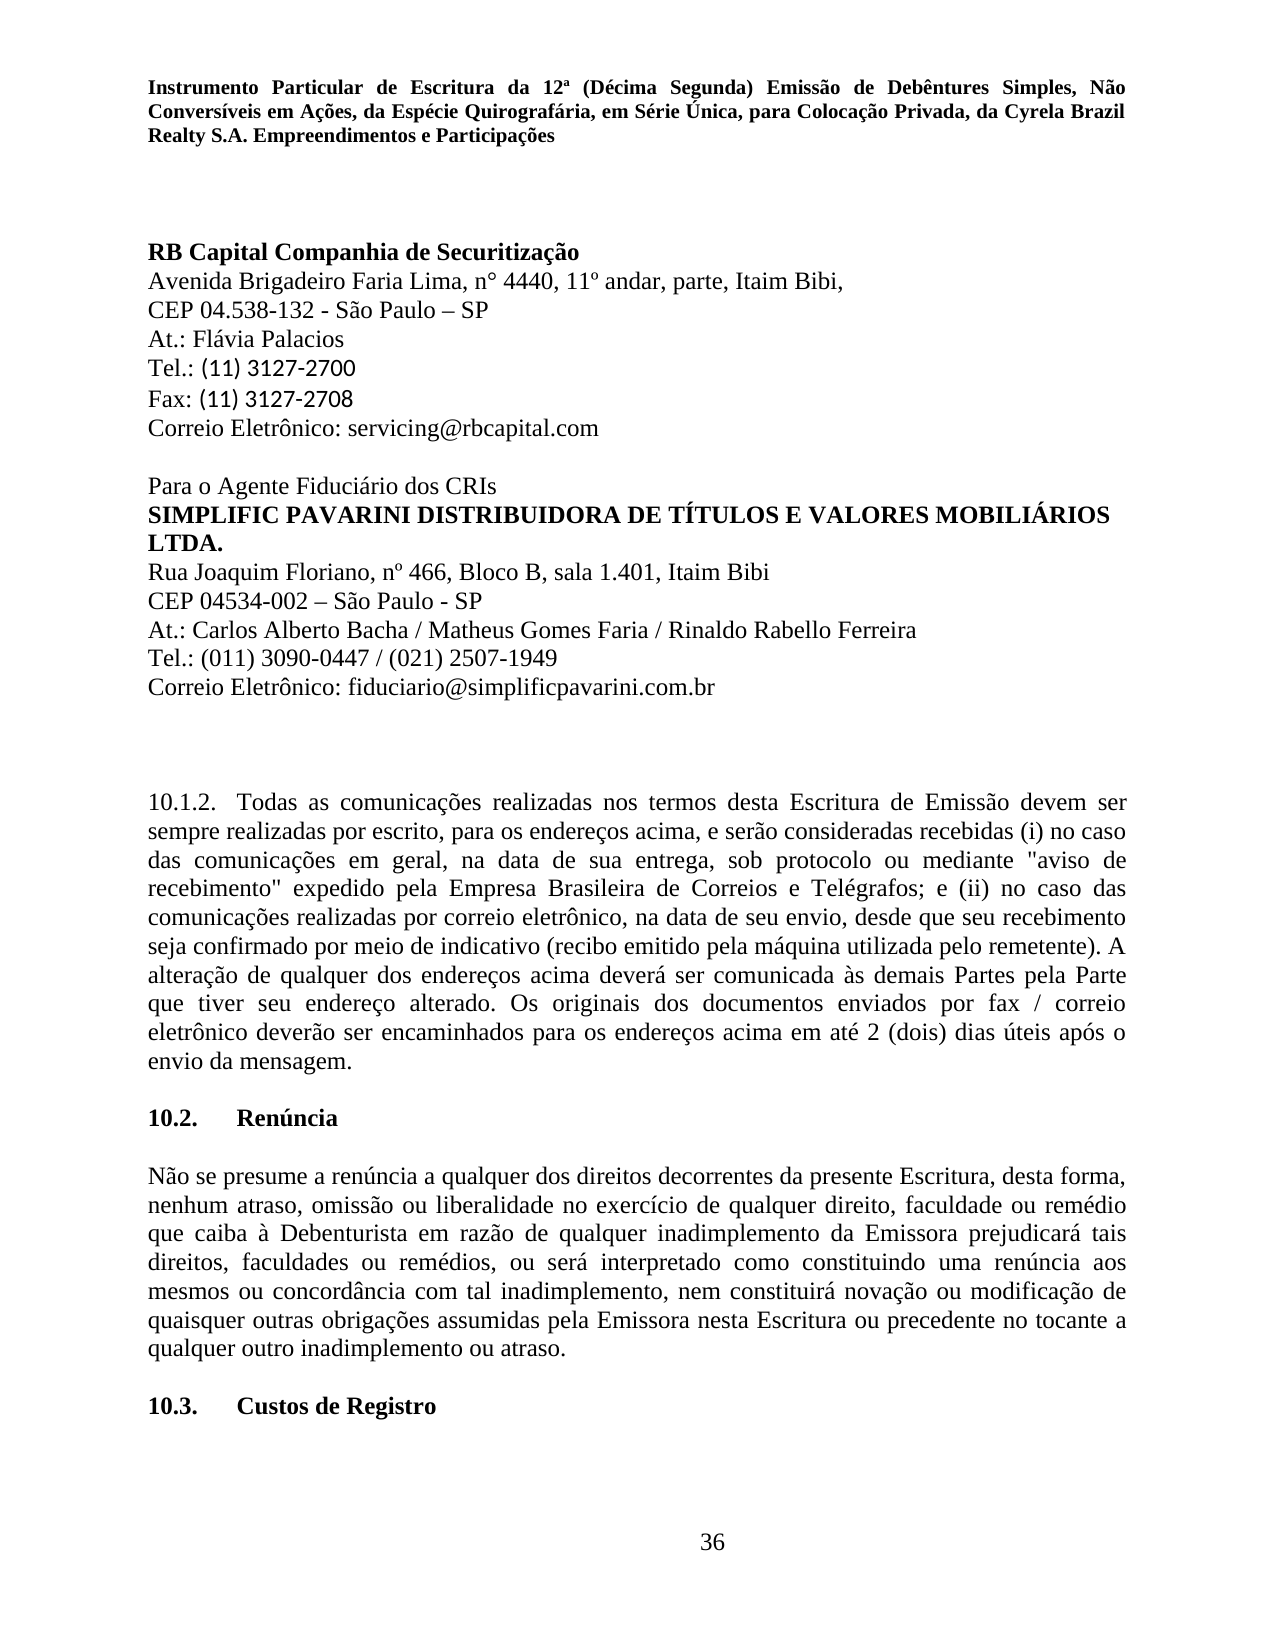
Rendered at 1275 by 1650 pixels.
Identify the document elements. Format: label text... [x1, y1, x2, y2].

text CEP 04534-002 – São Paulo - SP [148, 586, 1127, 615]
text At.: Carlos Alberto Bacha / Matheus Gomes Faria / Rinaldo Rabello Ferreira [148, 615, 1127, 643]
text Para o Agente Fiduciário dos CRIs [148, 471, 1127, 500]
text Não se presume a renúncia a qualquer dos direitos decorrentes da presente Escritura, desta forma, nenhum atraso, omissão ou liberalidade no exercício de qualquer direito, faculdade ou remédio que caiba à Debenturista em razão de qualquer inadimplemento da Emissora prejudicará tais direitos, faculdades ou remédios, ou será interpretado como constituindo uma renúncia aos mesmos ou concordância com tal inadimplemento, nem constituirá novação ou modificação de quaisquer outras obrigações assumidas pela Emissora nesta Escritura ou precedente no tocante a qualquer outro inadimplemento ou atraso. [148, 1161, 1127, 1362]
text Correio Eletrônico: servicing@rbcapital.com [148, 413, 1127, 442]
text Fax: (11) 3127-2708 [148, 383, 1127, 413]
text Tel.: (11) 3127-2700 [148, 352, 1127, 383]
text 10.2. Renúncia [148, 1103, 1127, 1132]
text At.: Flávia Palacios [148, 324, 1127, 352]
text Tel.: (011) 3090-0447 / (021) 2507-1949 [148, 643, 1127, 672]
text SIMPLIFIC PAVARINI DISTRIBUIDORA DE TÍTULOS E VALORES MOBILIÁRIOS LTDA. [148, 500, 1127, 557]
text Avenida Brigadeiro Faria Lima, n° 4440, 11º andar, parte, Itaim Bibi, [148, 266, 1127, 295]
text Rua Joaquim Floriano, nº 466, Bloco B, sala 1.401, Itaim Bibi [148, 557, 1127, 586]
text Correio Eletrônico: fiduciario@simplificpavarini.com.br [148, 672, 1127, 701]
text 10.3. Custos de Registro [148, 1391, 1127, 1420]
text RB Capital Companhia de Securitização [148, 237, 1127, 266]
text 10.1.2. Todas as comunicações realizadas nos termos desta Escritura de Emissão devem ser sempre realizadas por escrito, para os endereços acima, e serão consideradas recebidas (i) no caso das comunicações em geral, na data de sua entrega, sob protocolo ou mediante "aviso de recebimento" expedido pela Empresa Brasileira de Correios e Telégrafos; e (ii) no caso das comunicações realizadas por correio eletrônico, na data de seu envio, desde que seu recebimento seja confirmado por meio de indicativo (recibo emitido pela máquina utilizada pelo remetente). A alteração de qualquer dos endereços acima deverá ser comunicada às demais Partes pela Parte que tiver seu endereço alterado. Os originais dos documentos enviados por fax / correio eletrônico deverão ser encaminhados para os endereços acima em até 2 (dois) dias úteis após o envio da mensagem. [148, 787, 1127, 1075]
text CEP 04.538-132 - São Paulo – SP [148, 295, 1127, 324]
